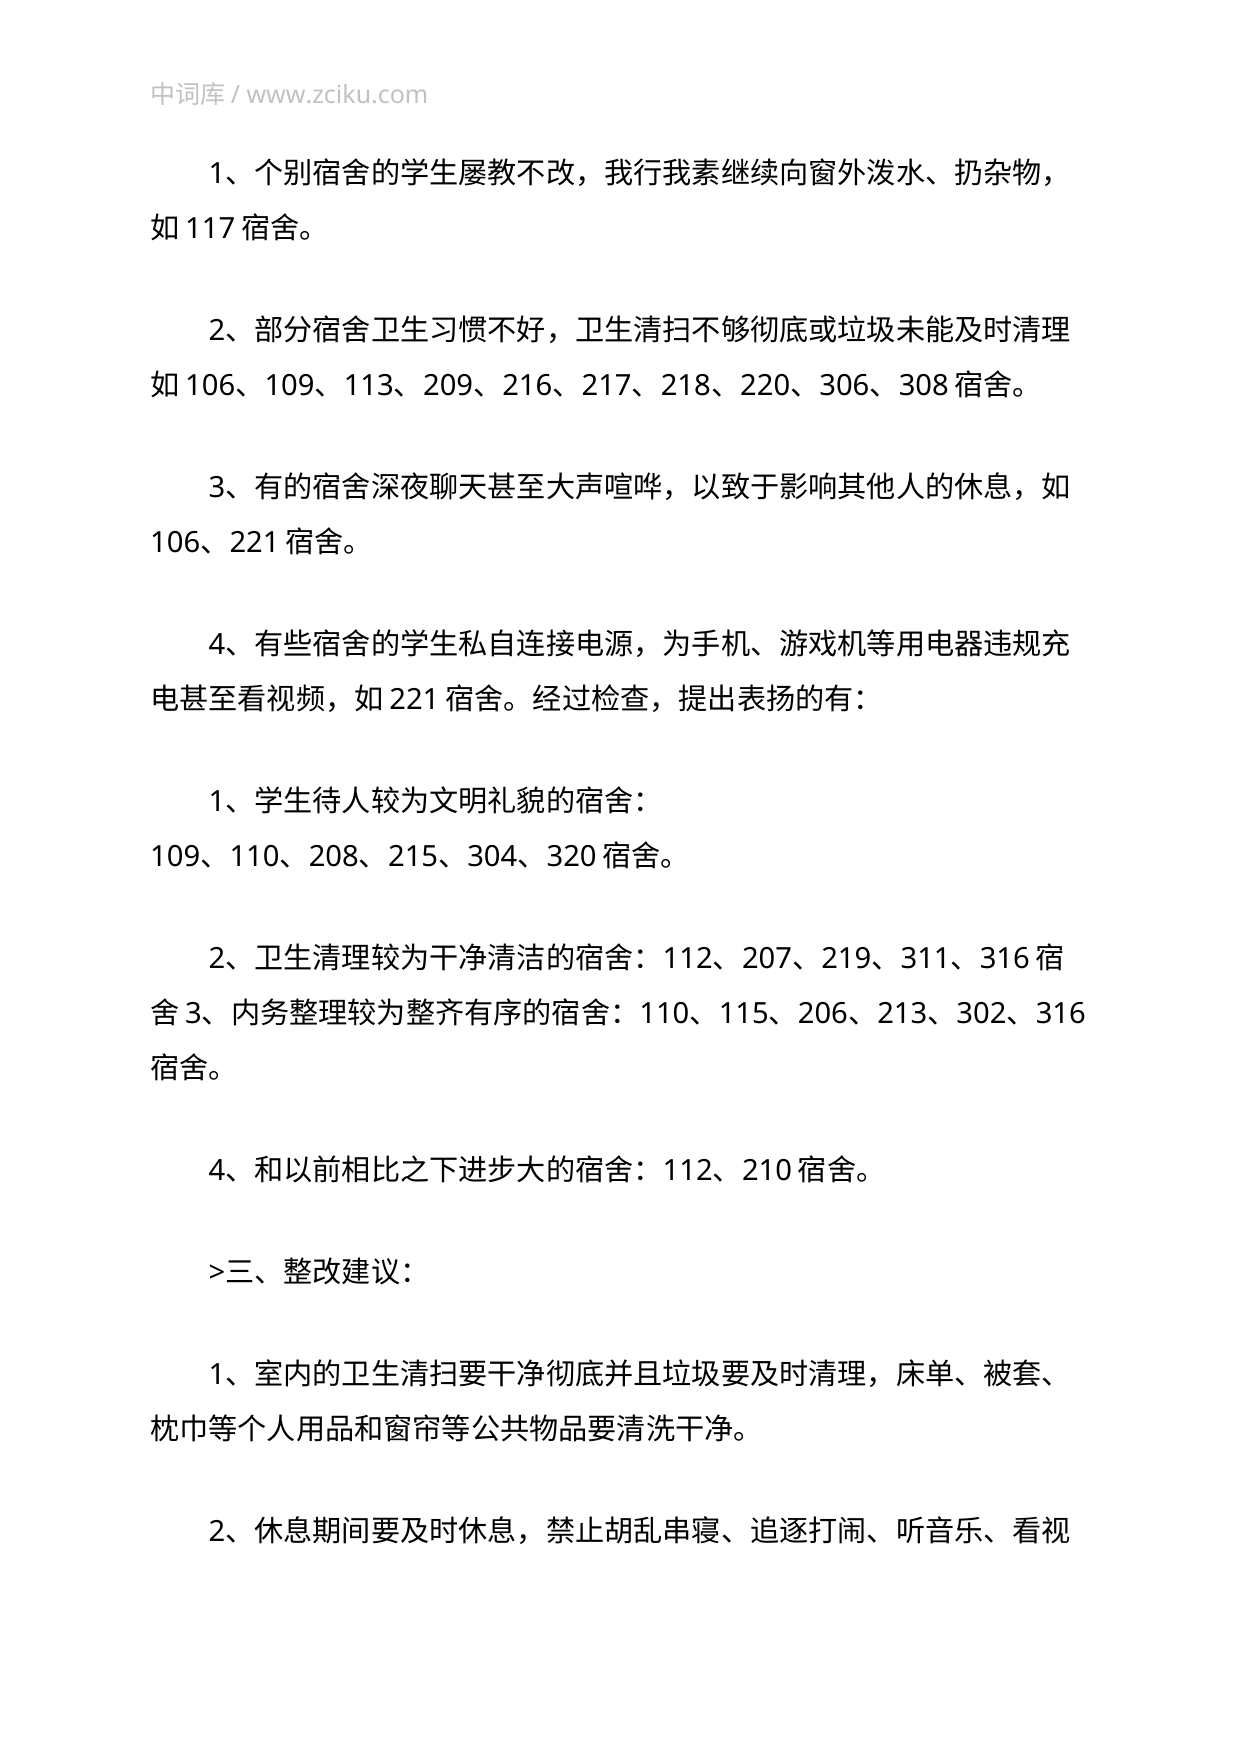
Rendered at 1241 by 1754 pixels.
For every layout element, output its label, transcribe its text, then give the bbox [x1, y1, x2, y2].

text 2、部分宿舍卫生习惯不好，卫生清扫不够彻底或垃圾未能及时清理如106、109、113、209、216、217、218、220、306、308宿舍。 [150, 307, 1090, 404]
text 1、室内的卫生清扫要干净彻底并且垃圾要及时清理，床单、被套、枕巾等个人用品和窗帘等公共物品要清洗干净。 [150, 1351, 1090, 1448]
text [150, 1507, 1090, 1550]
text 1、个别宿舍的学生屡教不改，我行我素继续向窗外泼水、扔杂物，如117宿舍。 [150, 150, 1090, 247]
text 2、卫生清理较为干净清洁的宿舍：112、207、219、311、316宿舍3、内务整理较为整齐有序的宿舍：110、115、206、213、302、316宿舍。 [150, 935, 1090, 1087]
text 1、学生待人较为文明礼貌的宿舍：109、110、208、215、304、320宿舍。 [150, 778, 1090, 875]
text 4、和以前相比之下进步大的宿舍：112、210宿舍。 [150, 1147, 1090, 1189]
text 3、有的宿舍深夜聊天甚至大声喧哗，以致于影响其他人的休息，如106、221宿舍。 [150, 464, 1090, 561]
text 4、有些宿舍的学生私自连接电源，为手机、游戏机等用电器违规充电甚至看视频，如221宿舍。经过检查，提出表扬的有： [150, 621, 1090, 718]
text >三、整改建议： [150, 1249, 1090, 1291]
